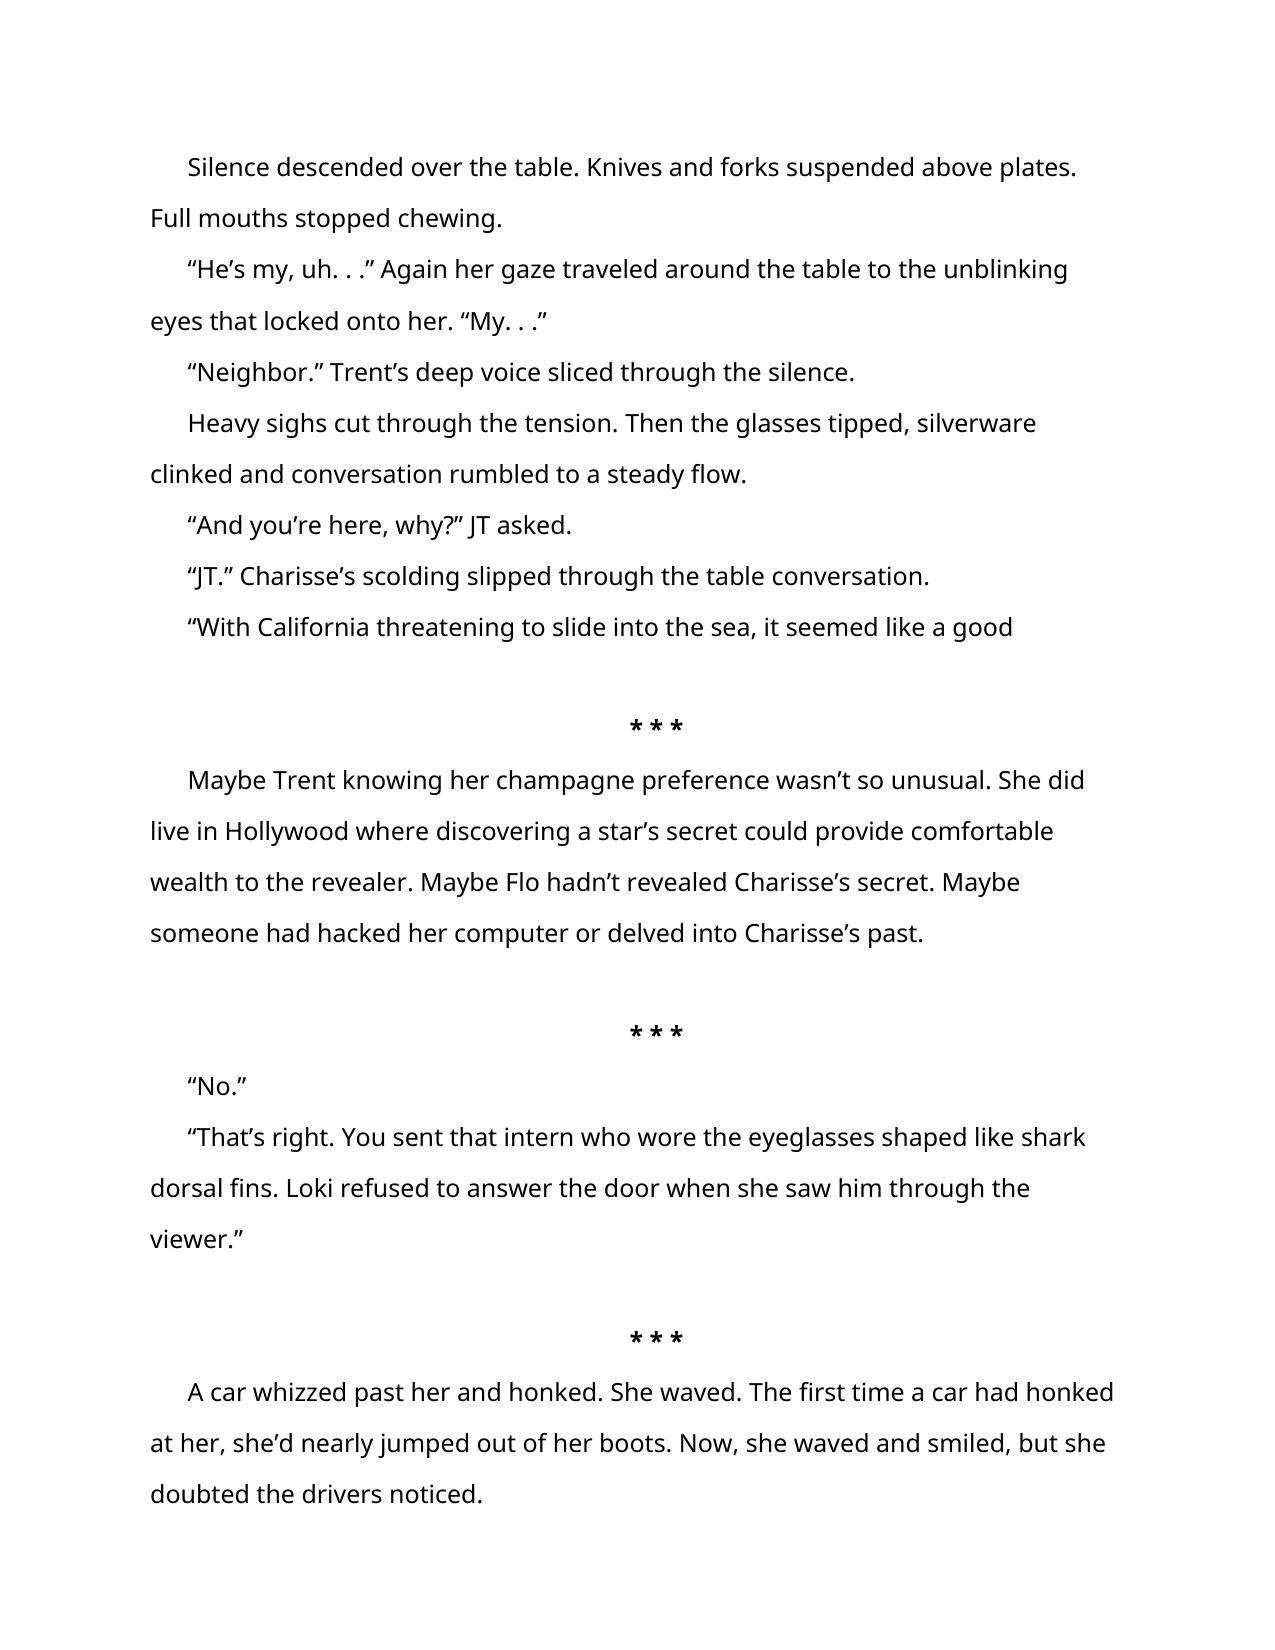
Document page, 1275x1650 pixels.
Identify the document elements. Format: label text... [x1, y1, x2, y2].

text “With California threatening to slide into the sea, it seemed like a good [150, 609, 1125, 643]
text “JT.” Charisse’s scolding slipped through the table conversation. [150, 558, 1125, 592]
text “No.” [150, 1069, 1125, 1103]
text * * * [150, 711, 1125, 746]
text A car whizzed past her and honked. She waved. The first time a car had honked at her, she’d nearly jumped out of her boots. Now, she waved and smiled, but she doubted the drivers noticed. [150, 1375, 1125, 1511]
text “Neighbor.” Trent’s deep voice sliced through the silence. [150, 354, 1125, 388]
text Heavy sighs cut through the tension. Then the glasses tipped, silverware clinked and conversation rumbled to a steady flow. [150, 405, 1125, 490]
text “He’s my, uh. . .” Again her gaze traveled around the table to the unblinking eyes that locked onto her. “My. . .” [150, 252, 1125, 337]
text * * * [150, 1324, 1125, 1358]
text * * * [150, 1018, 1125, 1052]
text “And you’re here, why?” JT asked. [150, 507, 1125, 541]
text Silence descended over the table. Knives and forks suspended above plates. Full mouths stopped chewing. [150, 150, 1125, 235]
text “That’s right. You sent that intern who wore the eyeglasses shaped like shark dorsal fins. Loki refused to answer the door when she saw him through the viewer.” [150, 1120, 1125, 1256]
text Maybe Trent knowing her champagne preference wasn’t so unusual. She did live in Hollywood where discovering a star’s secret could provide comfortable wealth to the revealer. Maybe Flo hadn’t revealed Charisse’s secret. Maybe someone had hacked her computer or delved into Charisse’s past. [150, 762, 1125, 950]
